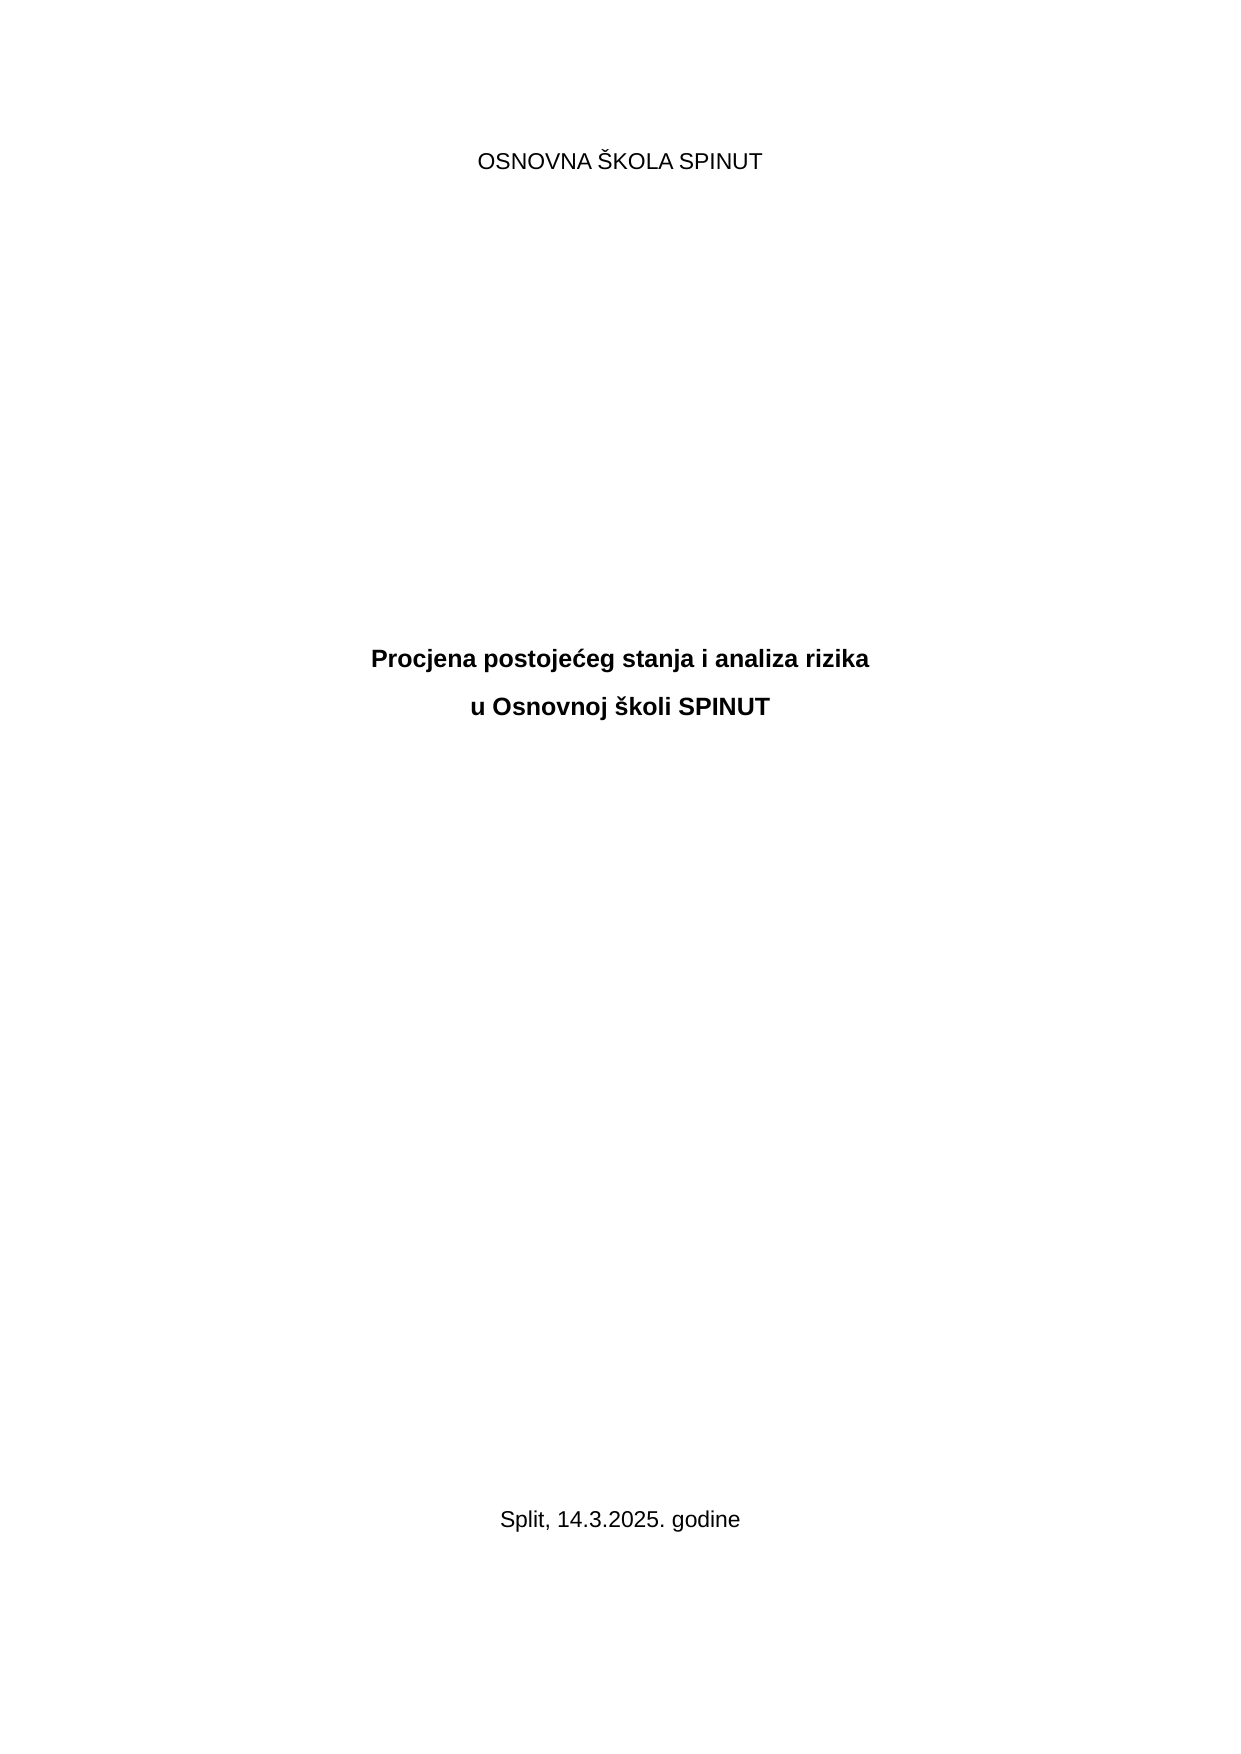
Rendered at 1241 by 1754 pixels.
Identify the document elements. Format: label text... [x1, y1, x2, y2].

text OSNOVNA ŠKOLA SPINUT [148, 148, 1093, 174]
text u Osnovnoj školi SPINUT [148, 691, 1093, 720]
text Procjena postojećeg stanja i analiza rizika [148, 644, 1093, 672]
text Split, 14.3.2025. godine [148, 1506, 1093, 1532]
